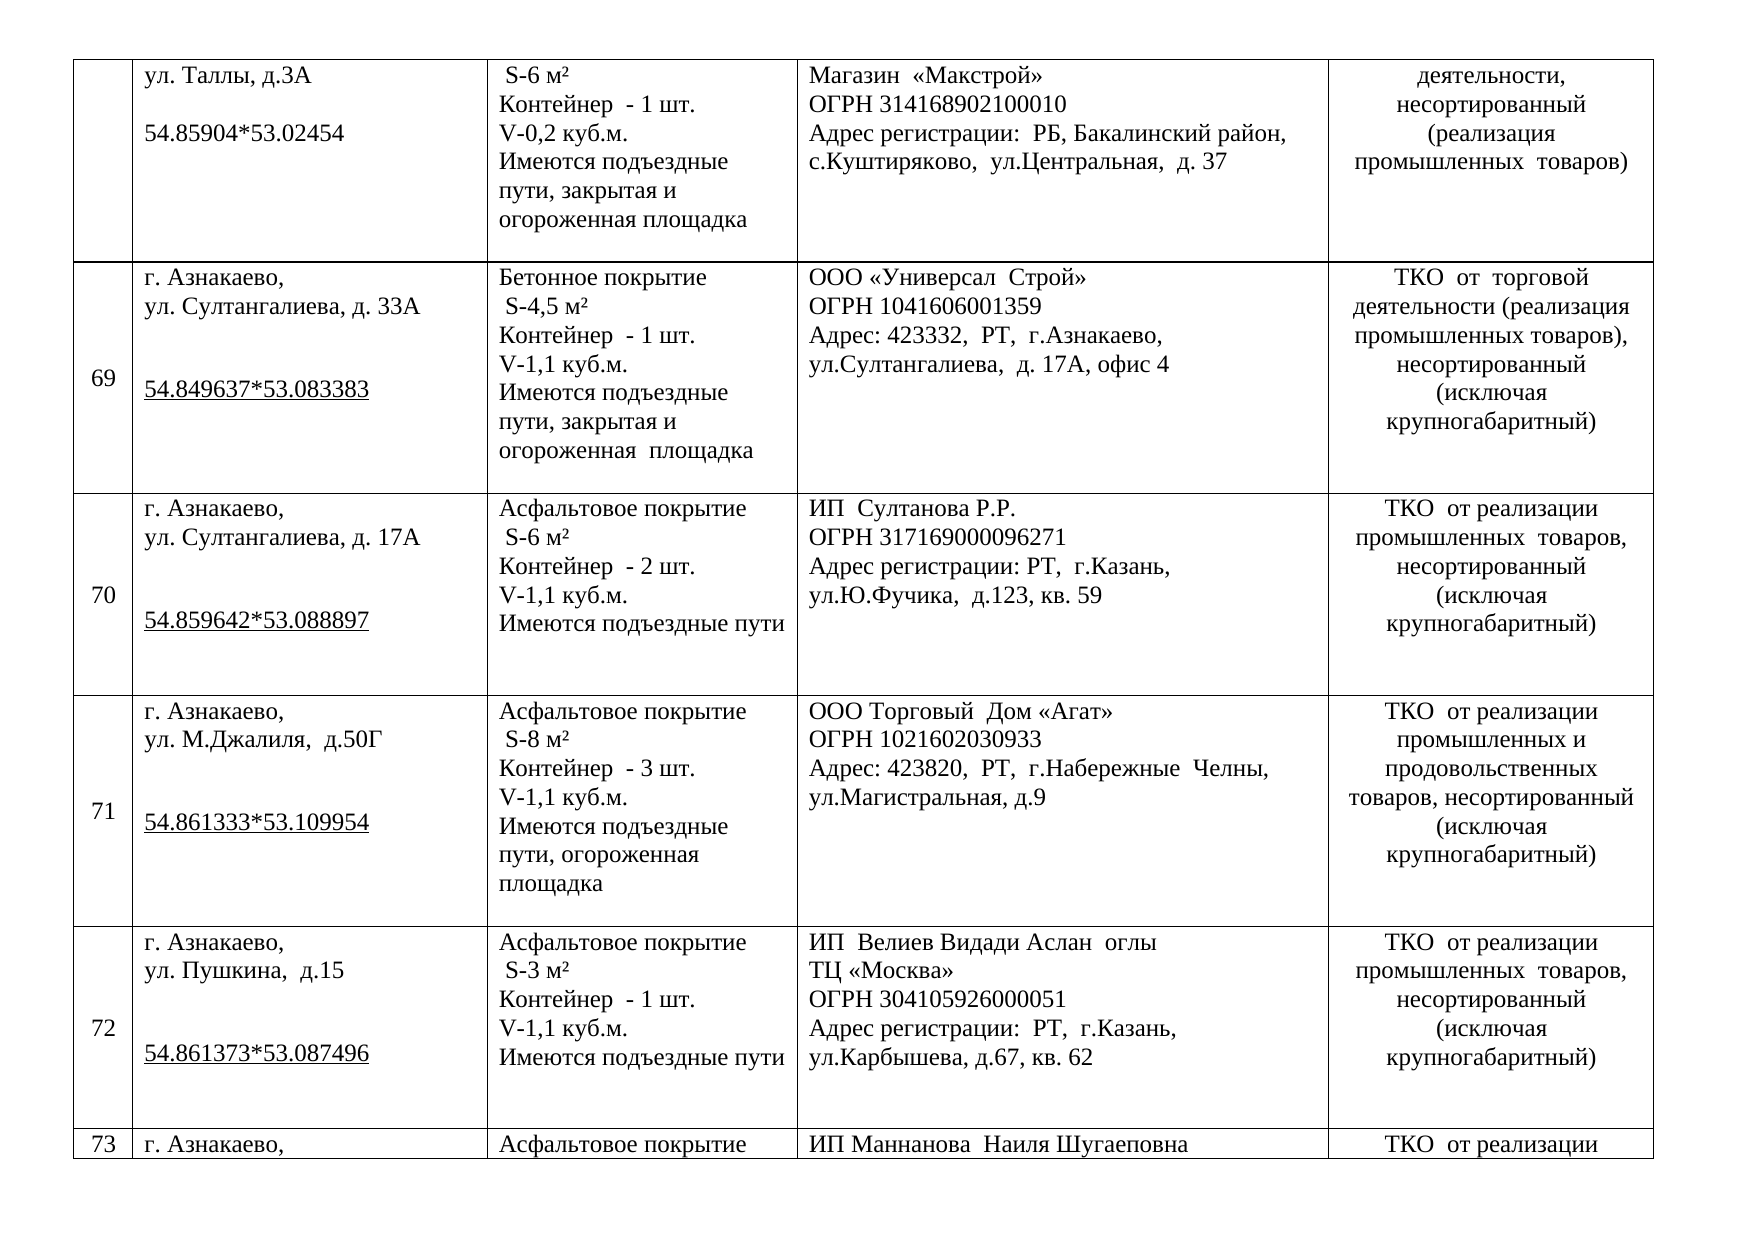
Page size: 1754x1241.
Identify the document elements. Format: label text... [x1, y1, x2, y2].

table_cell ИП Велиев Видади Аслан оглы ТЦ «Москва» ОГРН 304105926000051 Адрес регистрации: РТ, г.Казань, ул.Карбышева, д.67, кв. 62 [798, 927, 1328, 1128]
table_cell Бетонное покрытие S-4,5 м² Контейнер - 1 шт. V-1,1 куб.м. Имеются подъездные пути, закрытая и огороженная площадка [488, 263, 797, 492]
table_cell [798, 60, 1328, 261]
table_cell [488, 60, 797, 261]
table_cell ООО «Универсал Строй» ОГРН 1041606001359 Адрес: 423332, РТ, г.Азнакаево, ул.Султангалиева, д. 17А, офис 4 [798, 263, 1328, 492]
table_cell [133, 60, 487, 261]
table_cell Асфальтовое покрытие S-3 м² Контейнер - 1 шт. V-1,1 куб.м. Имеются подъездные пути [488, 927, 797, 1128]
table_cell г. Азнакаево, ул. Пушкина, д.15 54.861373*53.087496 [133, 927, 487, 1128]
table_cell 72 [74, 927, 132, 1128]
table_cell ТКО от реализации промышленных и продовольственных товаров, несортированный (исключая крупногабаритный) [1329, 696, 1653, 926]
table_cell ТКО от реализации промышленных товаров, несортированный (исключая крупногабаритный) [1329, 927, 1653, 1128]
table_cell ТКО от реализации промышленных товаров, несортированный (исключая крупногабаритный) [1329, 494, 1653, 695]
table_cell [488, 1129, 797, 1158]
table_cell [1329, 1129, 1653, 1158]
table_cell г. Азнакаево, ул. М.Джалиля, д.50Г 54.861333*53.109954 [133, 696, 487, 926]
table_cell 68 [74, 60, 132, 261]
table_cell г. Азнакаево, ул. Султангалиева, д. 33А 54.849637*53.083383 [133, 263, 487, 492]
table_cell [1329, 60, 1653, 261]
table_cell 70 [74, 494, 132, 695]
table_cell Асфальтовое покрытие S-8 м² Контейнер - 3 шт. V-1,1 куб.м. Имеются подъездные пути, огороженная площадка [488, 696, 797, 926]
table_cell 69 [74, 263, 132, 492]
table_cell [133, 1129, 487, 1158]
table_cell г. Азнакаево, ул. Султангалиева, д. 17А 54.859642*53.088897 [133, 494, 487, 695]
table_cell ИП Султанова Р.Р. ОГРН 317169000096271 Адрес регистрации: РТ, г.Казань, ул.Ю.Фучика, д.123, кв. 59 [798, 494, 1328, 695]
table_cell Асфальтовое покрытие S-6 м² Контейнер - 2 шт. V-1,1 куб.м. Имеются подъездные пути [488, 494, 797, 695]
table_cell 71 [74, 696, 132, 926]
table_cell 73 [74, 1129, 132, 1158]
table_cell ООО Торговый Дом «Агат» ОГРН 1021602030933 Адрес: 423820, РТ, г.Набережные Челны, ул.Магистральная, д.9 [798, 696, 1328, 926]
table_cell ТКО от торговой деятельности (реализация промышленных товаров), несортированный (исключая крупногабаритный) [1329, 263, 1653, 492]
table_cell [798, 1129, 1328, 1158]
